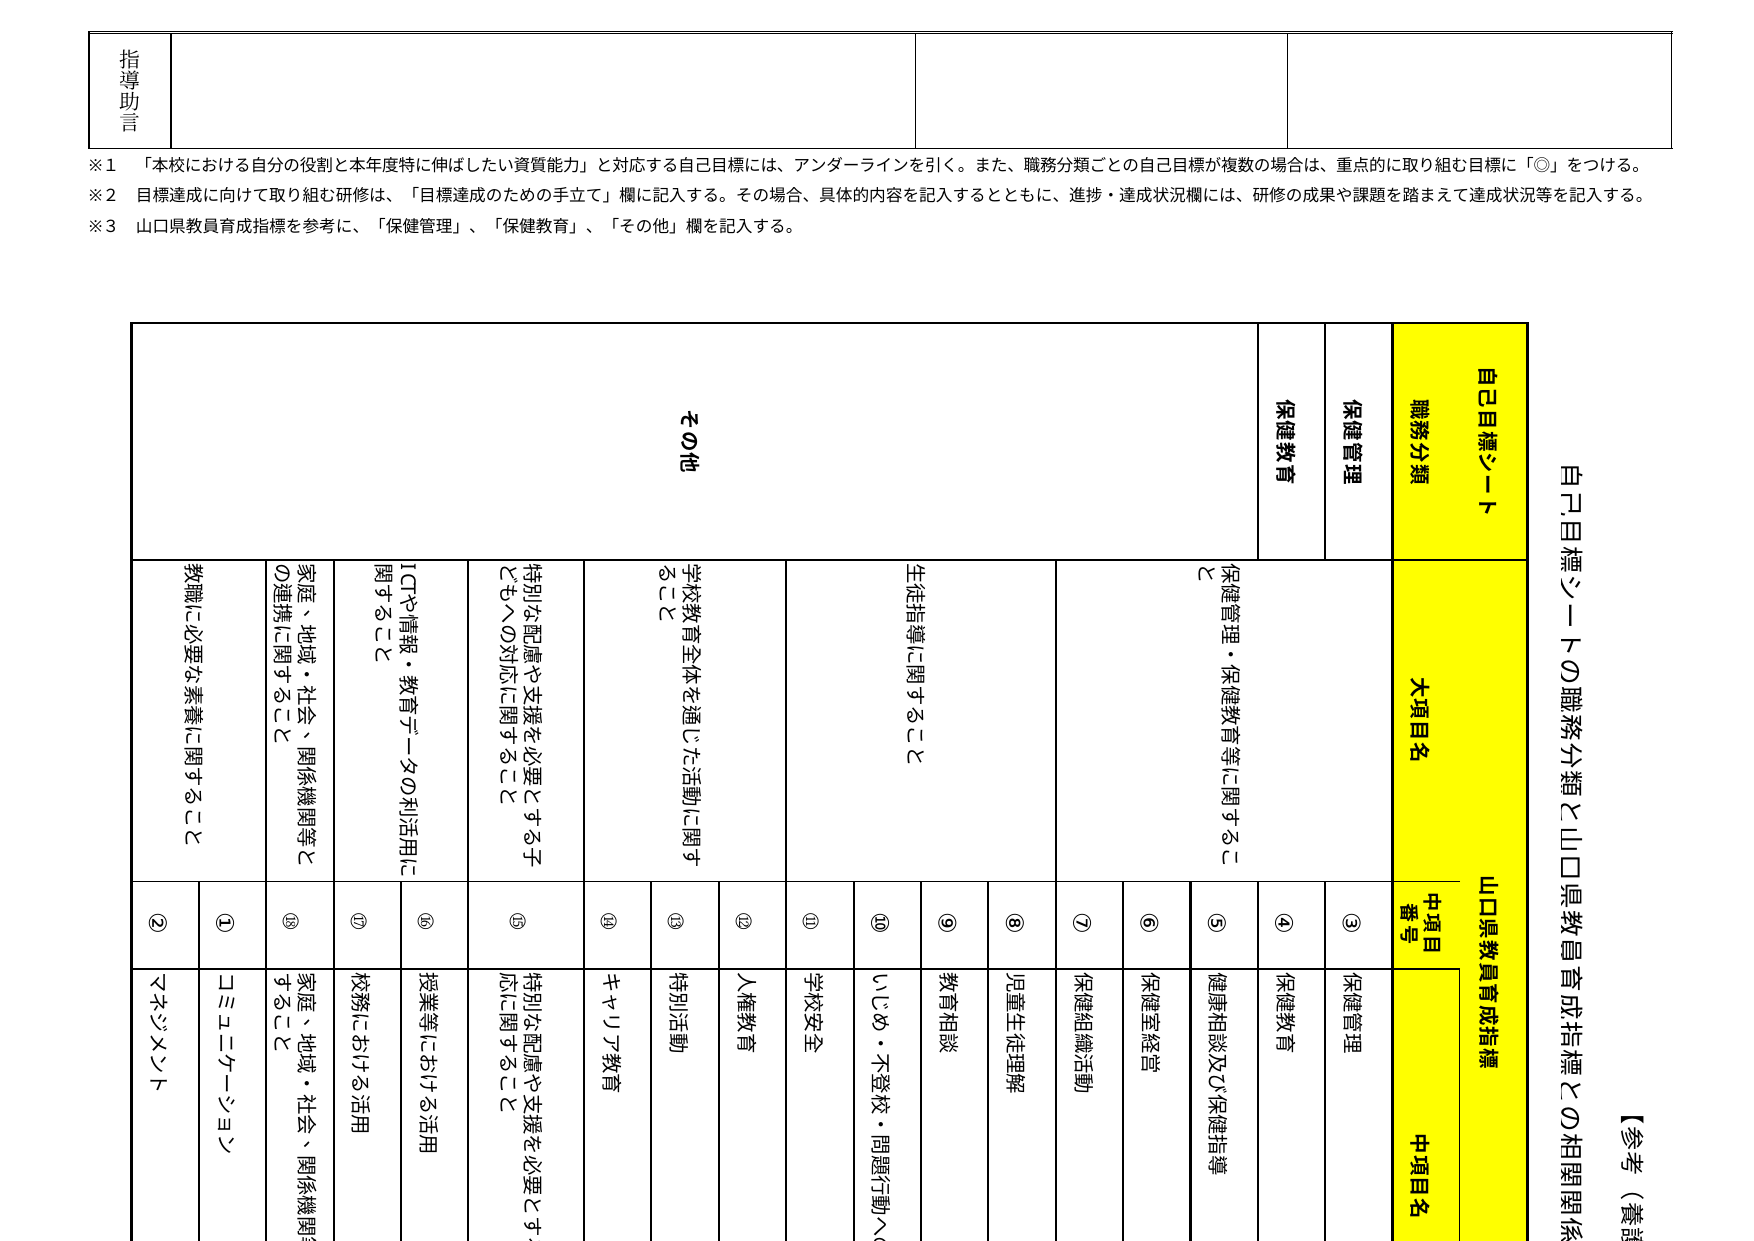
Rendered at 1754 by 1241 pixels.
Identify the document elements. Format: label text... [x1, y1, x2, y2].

table_cell [1288, 34, 1671, 148]
text ※２ 目標達成に向けて取り組む研修は、「目標達成のための手立て」欄に記入する。その場合、具体的内容を記入するとともに、進捗・達成状況欄には、研修の成果や課題を踏まえて達成状況等を記入する。 [89, 179, 1665, 210]
text ※１ 「本校における自分の役割と本年度特に伸ばしたい資質能力」と対応する自己目標には、アンダーラインを引く。また、職務分類ごとの自己目標が複数の場合は、重点的に取り組む目標に「◎」をつける。 [89, 149, 1665, 179]
table_cell [172, 34, 915, 148]
text ※３ 山口県教員育成指標を参考に、「保健管理」、「保健教育」、「その他」欄を記入する。 [89, 210, 1665, 240]
table_cell 指導助言 [90, 34, 170, 148]
table_cell [916, 34, 1287, 148]
